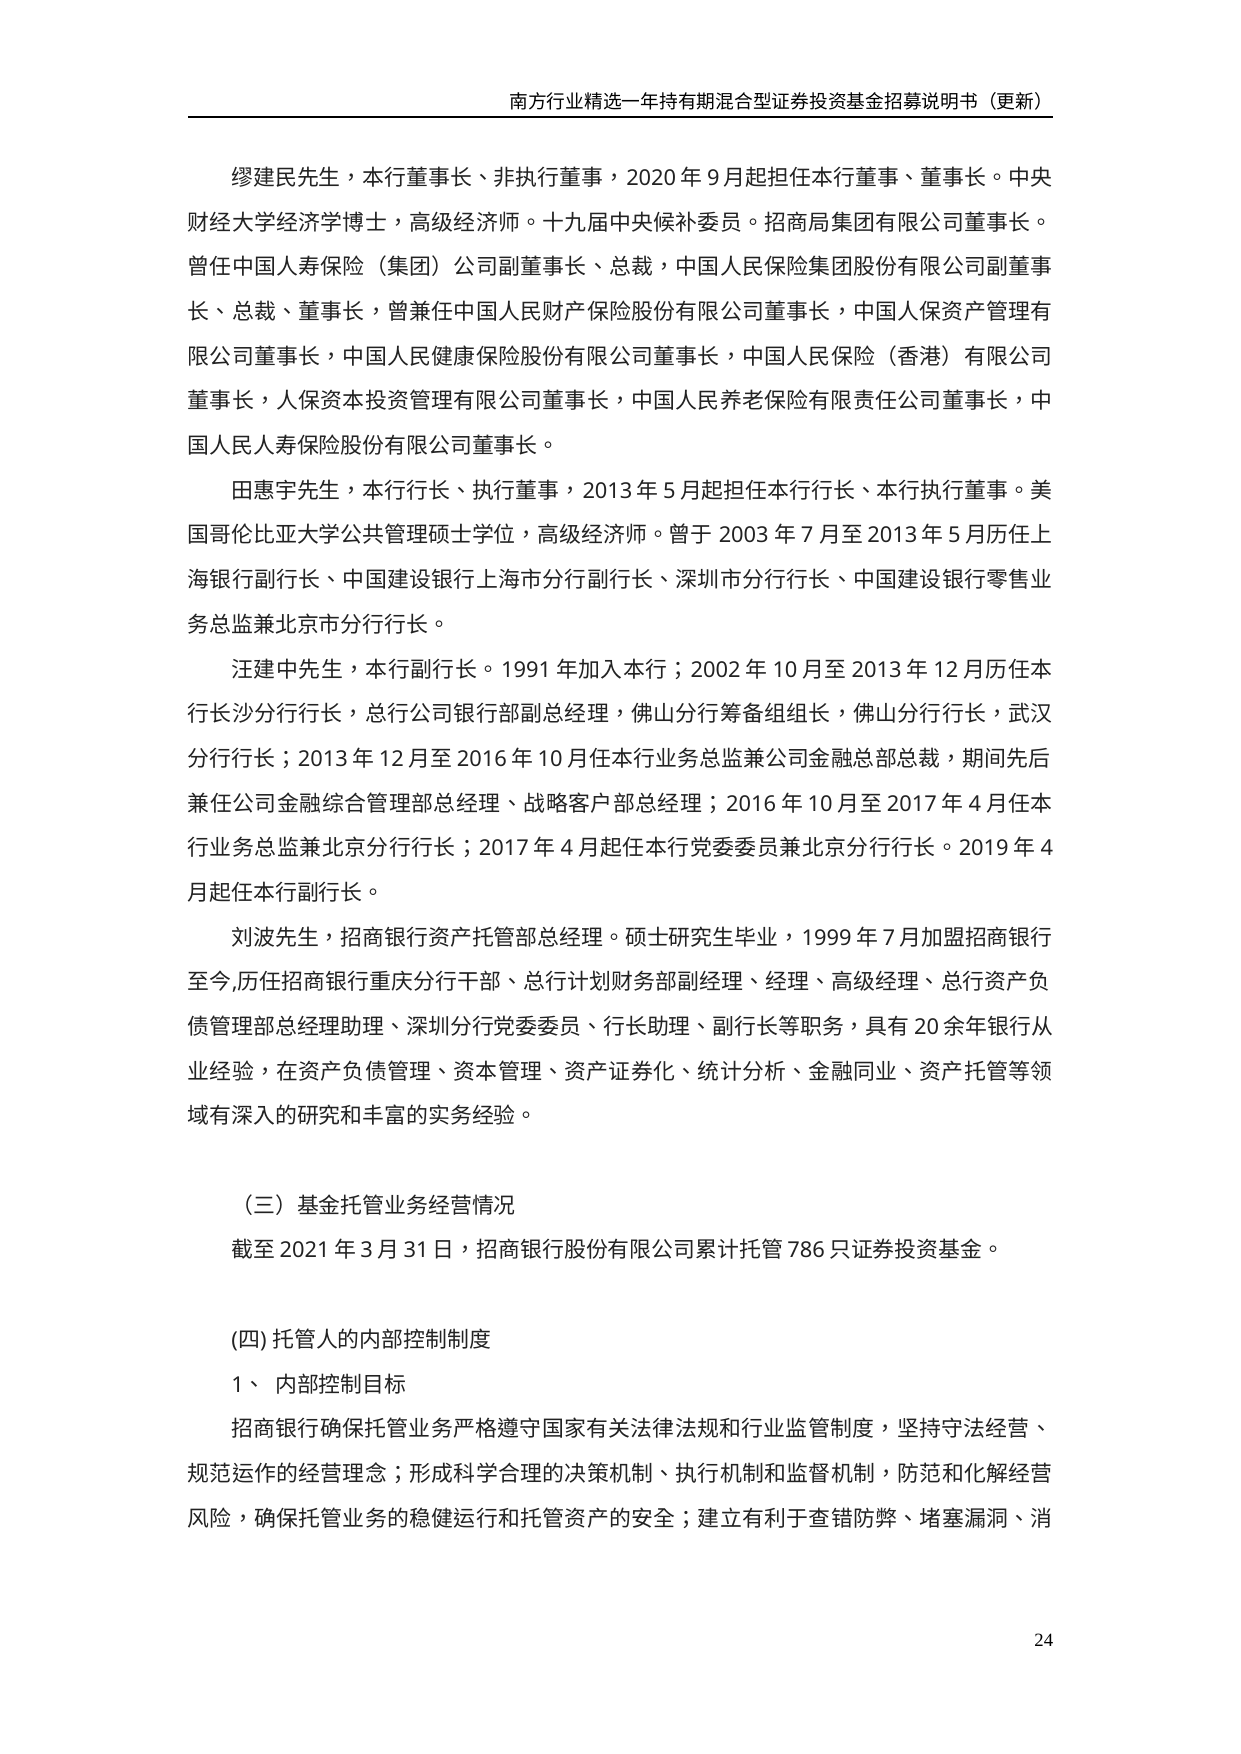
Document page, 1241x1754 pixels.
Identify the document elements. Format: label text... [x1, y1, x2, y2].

text 刘波先生，招商银行资产托管部总经理。硕士研究生毕业，1999年7月加盟招商银行至今,历任招商银行重庆分行干部、总行计划财务部副经理、经理、高级经理、总行资产负债管理部总经理助理、深圳分行党委委员、行长助理、副行长等职务，具有20余年银行从业经验，在资产负债管理、资本管理、资产证券化、统计分析、金融同业、资产托管等领域有深入的研究和丰富的实务经验。 [187, 922, 1053, 1130]
text 缪建民先生，本行董事长、非执行董事，2020年9月起担任本行董事、董事长。中央财经大学经济学博士，高级经济师。十九届中央候补委员。招商局集团有限公司董事长。曾任中国人寿保险（集团）公司副董事长、总裁，中国人民保险集团股份有限公司副董事长、总裁、董事长，曾兼任中国人民财产保险股份有限公司董事长，中国人保资产管理有限公司董事长，中国人民健康保险股份有限公司董事长，中国人民保险（香港）有限公司董事长，人保资本投资管理有限公司董事长，中国人民养老保险有限责任公司董事长，中国人民人寿保险股份有限公司董事长。 [187, 162, 1053, 460]
text （三）基金托管业务经营情况 [187, 1190, 1053, 1219]
text 汪建中先生，本行副行长。1991年加入本行；2002年10月至2013年12月历任本行长沙分行行长，总行公司银行部副总经理，佛山分行筹备组组长，佛山分行行长，武汉分行行长；2013年12月至2016年10月任本行业务总监兼公司金融总部总裁，期间先后兼任公司金融综合管理部总经理、战略客户部总经理；2016年10月至2017年4月任本行业务总监兼北京分行行长；2017年4月起任本行党委委员兼北京分行行长。2019年4月起任本行副行长。 [187, 653, 1053, 907]
text (四) 托管人的内部控制制度 [187, 1324, 1053, 1354]
text 1、 内部控制目标 [187, 1368, 1053, 1398]
text 田惠宇先生，本行行长、执行董事，2013年5月起担任本行行长、本行执行董事。美国哥伦比亚大学公共管理硕士学位，高级经济师。曾于2003 年7 月至2013年5月历任上海银行副行长、中国建设银行上海市分行副行长、深圳市分行行长、中国建设银行零售业务总监兼北京市分行行长。 [187, 475, 1053, 639]
text 截至2021年3月31日，招商银行股份有限公司累计托管786只证券投资基金。 [187, 1234, 1053, 1264]
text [187, 1413, 1053, 1532]
